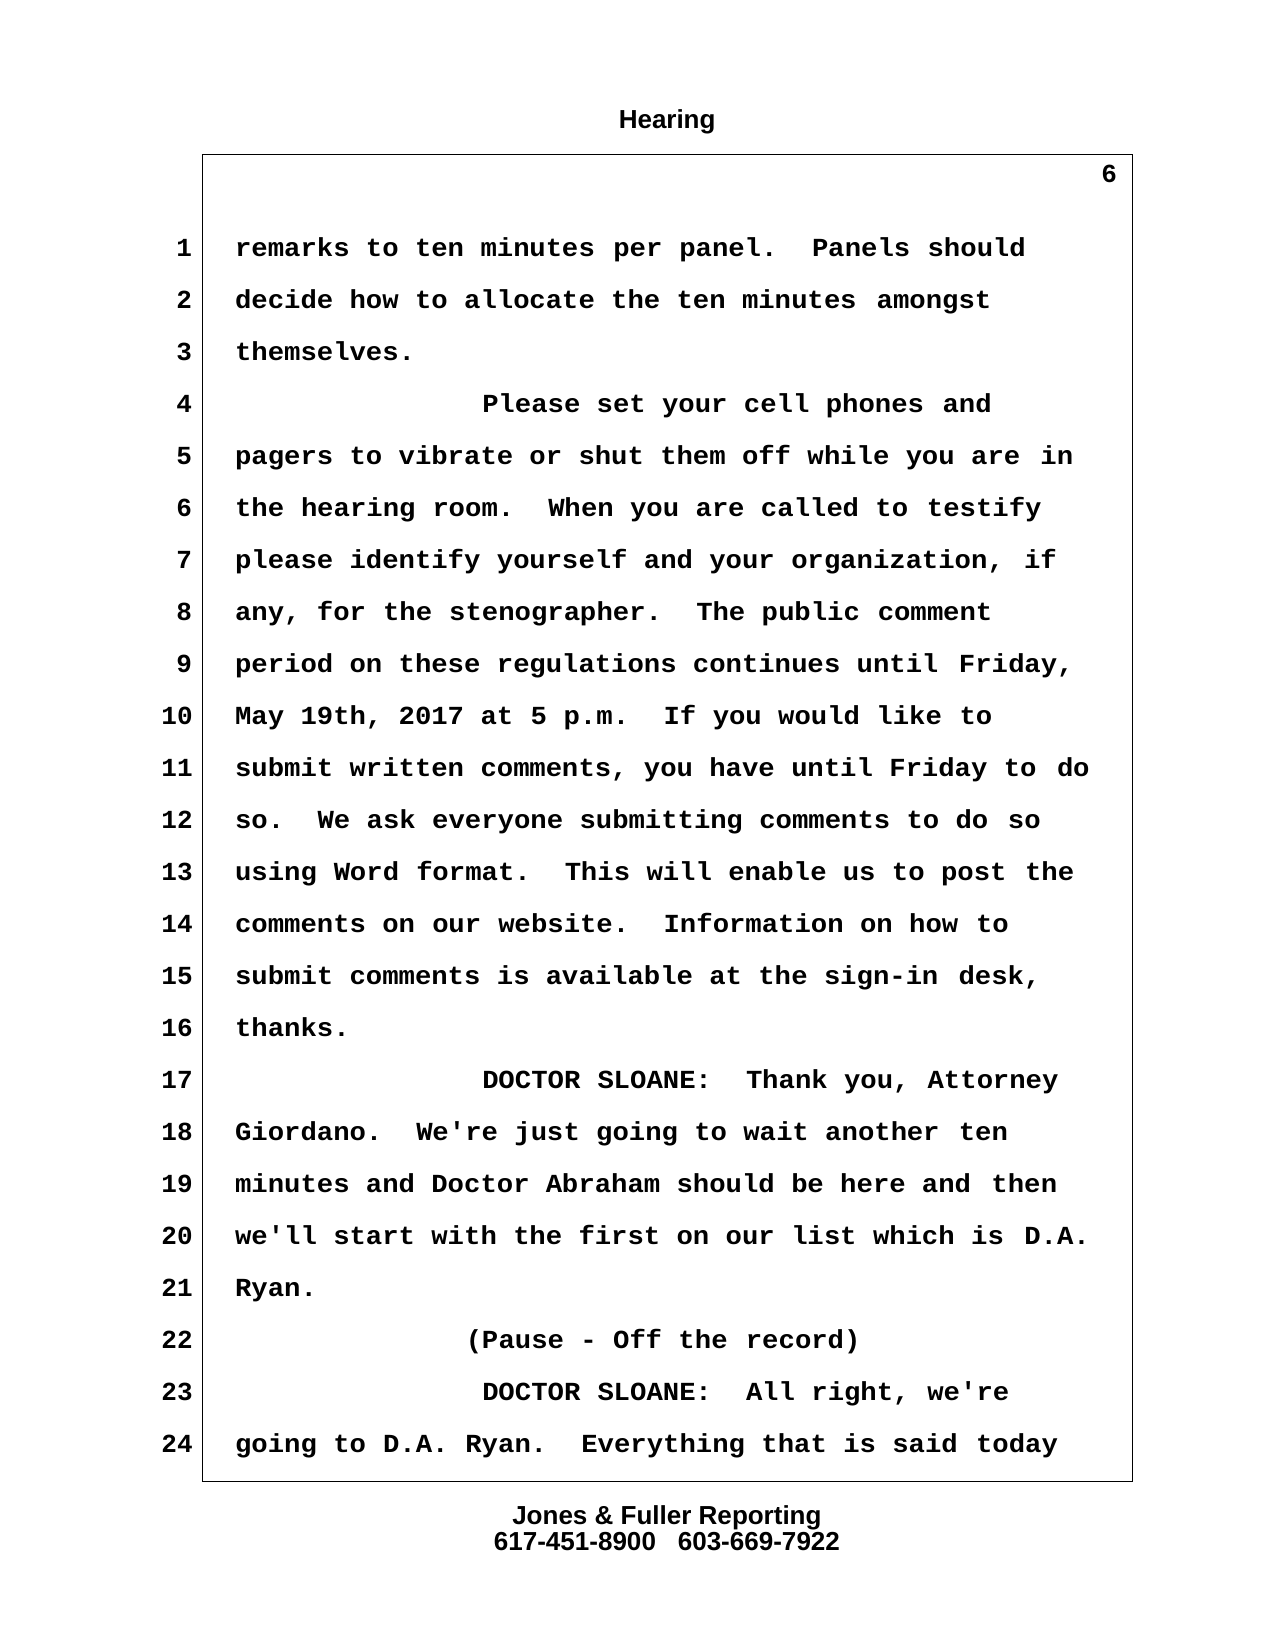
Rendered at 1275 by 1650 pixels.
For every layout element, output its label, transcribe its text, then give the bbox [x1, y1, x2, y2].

list May 19th, 2017 at 5 p.m. If you would like to [161, 703, 1144, 732]
list thanks. [161, 1015, 1144, 1044]
list using Word format. This will enable us to post the [161, 859, 1144, 888]
list DOCTOR SLOANE: All right, we're [161, 1379, 1144, 1408]
list Please set your cell phones and [176, 391, 1144, 420]
list remarks to ten minutes per panel. Panels should [176, 235, 1144, 264]
list submit written comments, you have until Friday to do [161, 755, 1144, 784]
list minutes and Doctor Abraham should be here and then [161, 1171, 1144, 1200]
list period on these regulations continues until Friday, [176, 651, 1144, 680]
list (Pause - Off the record) [161, 1327, 1144, 1356]
list comments on our website. Information on how to [161, 911, 1144, 940]
list submit comments is available at the sign-in desk, [161, 963, 1144, 992]
list DOCTOR SLOANE: Thank you, Attorney [161, 1067, 1144, 1096]
list Giordano. We're just going to wait another ten [161, 1119, 1144, 1148]
list Ryan. [161, 1275, 1144, 1304]
list the hearing room. When you are called to testify [176, 495, 1144, 524]
list going to D.A. Ryan. Everything that is said today [161, 1431, 1144, 1461]
list decide how to allocate the ten minutes amongst [176, 287, 1144, 316]
list themselves. [176, 339, 1144, 368]
list please identify yourself and your organization, if [176, 547, 1144, 576]
list we'll start with the first on our list which is D.A. [161, 1223, 1144, 1252]
list so. We ask everyone submitting comments to do so [161, 807, 1144, 836]
list pagers to vibrate or shut them off while you are in [176, 443, 1144, 472]
list any, for the stenographer. The public comment [176, 599, 1144, 628]
